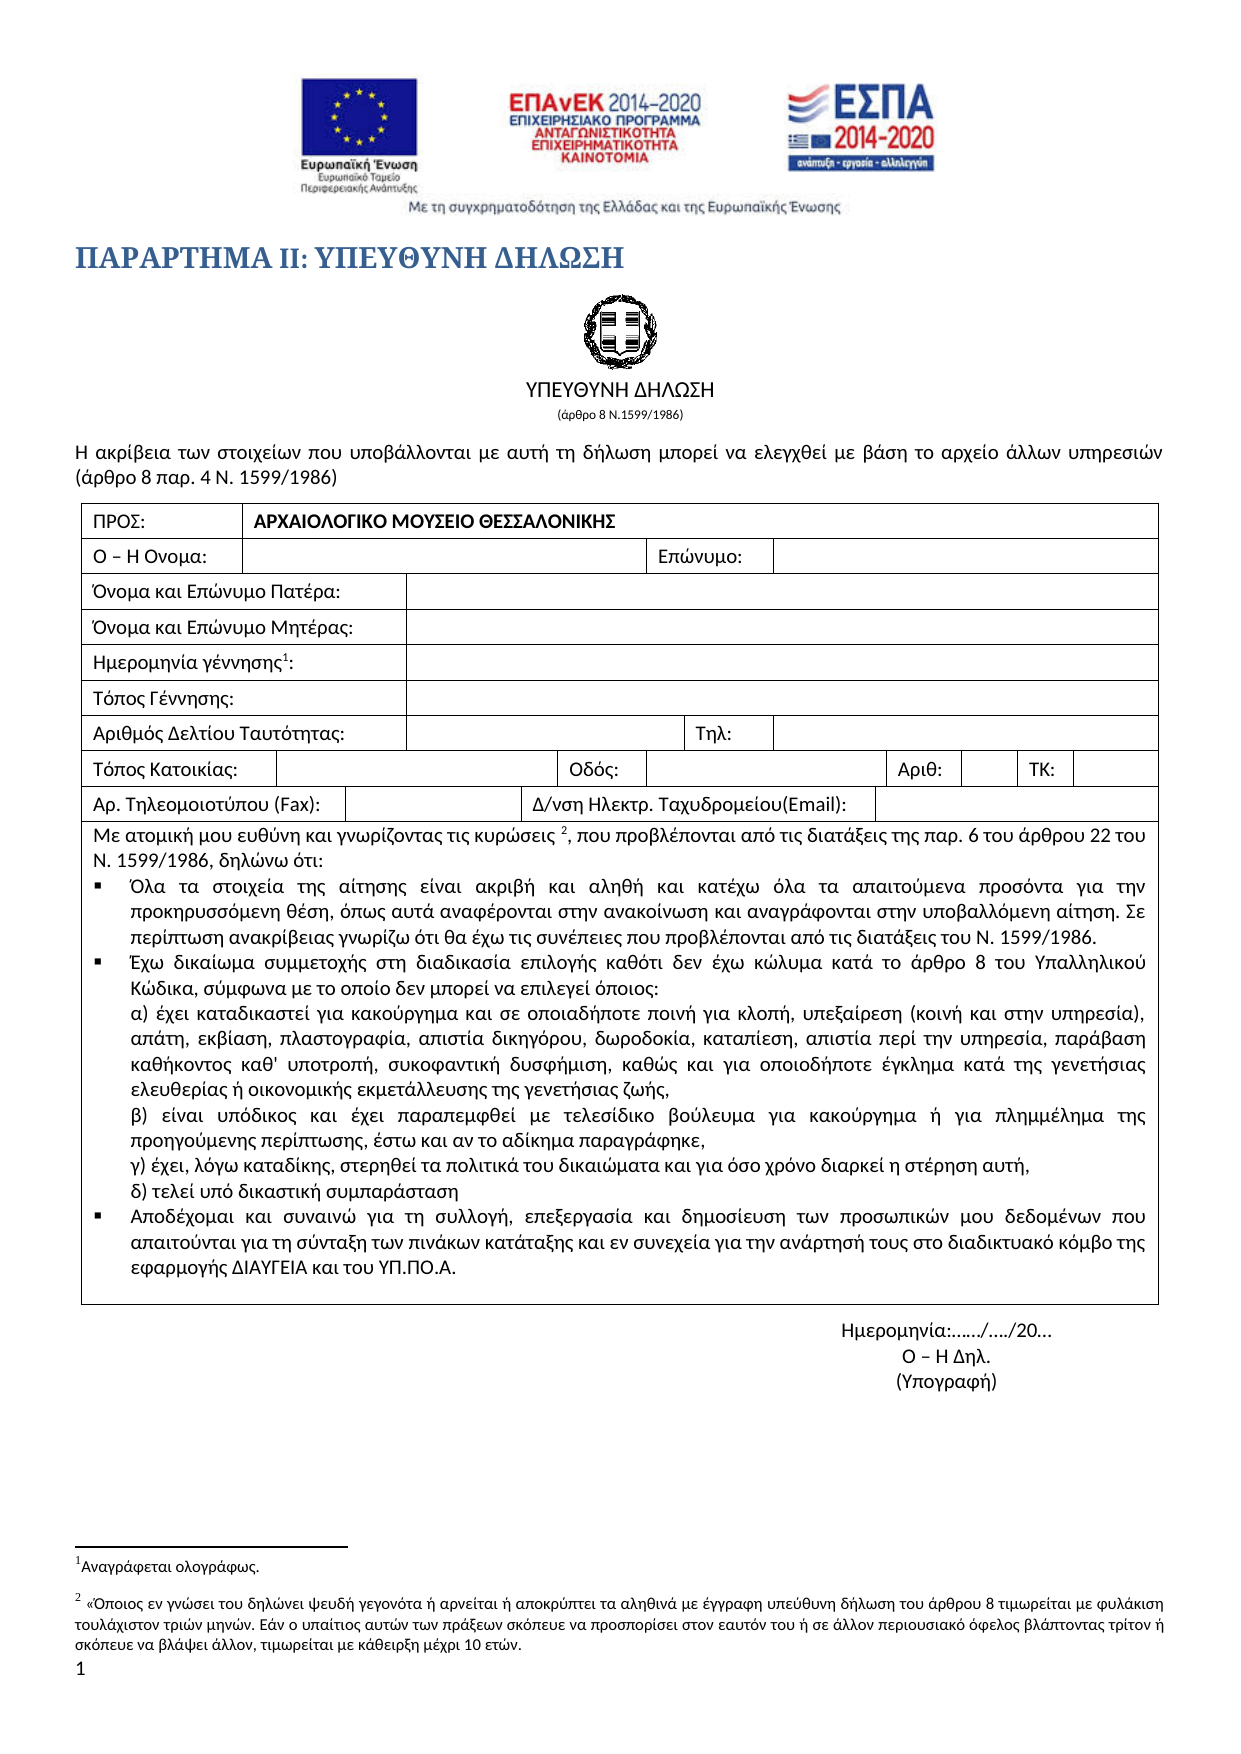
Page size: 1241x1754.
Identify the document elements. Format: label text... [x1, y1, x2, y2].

table_cell Επώνυμο: [647, 539, 773, 573]
table_cell [407, 610, 1158, 644]
table_cell [407, 681, 1158, 715]
text Η ακρίβεια των στοιχείων που υποβάλλονται με αυτή τη δήλωση μπορεί να ελεγχθεί με βάση το αρχείο άλλων υπηρεσιών (άρθρο 8 παρ. 4 Ν. 1599/1986) [75, 439, 1165, 490]
table_cell [774, 539, 1158, 573]
table_cell Τηλ: [685, 716, 773, 750]
table_cell [407, 716, 684, 750]
picture [292, 73, 948, 217]
table_cell Τόπος Κατοικίας: [82, 751, 276, 786]
table_cell [243, 539, 646, 573]
table_cell ΤΚ: [1018, 751, 1073, 786]
table_cell Αριθ: [887, 751, 961, 786]
table_cell Αριθμός Δελτίου Ταυτότητας: [82, 716, 406, 750]
table_cell [774, 716, 1158, 750]
table_cell Ημερομηνία:……/…./20… Ο – Η Δηλ. (Υπογραφή) [82, 1305, 1159, 1417]
table_cell Ο – Η Όνομα: [82, 539, 242, 573]
picture [581, 293, 659, 371]
table_cell [1074, 751, 1158, 786]
table_cell Ημερομηνία γέννησης: [82, 645, 406, 679]
table_cell [346, 787, 521, 821]
table_header ΠΡΟΣ: [82, 504, 242, 538]
table_header ΑΡΧΑΙΟΛΟΓΙΚΟ ΜΟΥΣΕΙΟ ΘΕΣΣΑΛΟΝΙΚΗΣ [243, 504, 1158, 538]
table_cell [962, 751, 1017, 786]
table_cell Όνομα και Επώνυμο Πατέρα: [82, 574, 406, 609]
table_cell Τόπος Γέννησης: [82, 681, 406, 715]
table_cell [407, 645, 1158, 679]
subtitle ΠΑΡΑΡΤΗΜΑ II: ΥΠΕΥΘΥΝΗ ΔΗΛΩΣΗ [75, 242, 1165, 276]
table_cell Οδός: [558, 751, 646, 786]
table_cell Με ατομική μου ευθύνη και γνωρίζοντας τις κυρώσεις , που προβλέπονται από τις διατάξεις της παρ. 6 του άρθρου 22 του Ν. 1599/1986, δηλώνω ότι: Όλα τα στοιχεία της αίτησης είναι ακριβή και αληθή και κατέχω όλα τα απαιτούμενα προσόντα για την προκηρυσσόμενη θέση, όπως αυτά αναφέρονται στην ανακοίνωση και αναγράφονται στην υποβαλλόμενη αίτηση. Σε περίπτωση ανακρίβειας γνωρίζω ότι θα έχω τις συνέπειες που προβλέπονται από τις διατάξεις του Ν. 1599/1986. Έχω δικαίωμα συμμετοχής στη διαδικασία επιλογής καθότι δεν έχω κώλυμα κατά το άρθρο 8 του Υπαλληλικού Κώδικα, σύμφωνα με το οποίο δεν μπορεί να επιλεγεί όποιος: α) έχει καταδικαστεί για κακούργημα και σε οποιαδήποτε ποινή για κλοπή, υπεξαίρεση (κοινή και στην υπηρεσία), απάτη, εκβίαση, πλαστογραφία, απιστία δικηγόρου, δωροδοκία, καταπίεση, απιστία περί την υπηρεσία, παράβαση καθήκοντος καθ' υποτροπή, συκοφαντική δυσφήμιση, καθώς και για οποιοδήποτε έγκλημα κατά της γενετήσιας ελευθερίας ή οικονομικής εκμετάλλευσης της γενετήσιας ζωής, β) είναι υπόδικος και έχει παραπεμφθεί με τελεσίδικο βούλευμα για κακούργημα ή για πλημμέλημα της προηγούμενης περίπτωσης, έστω και αν το αδίκημα παραγράφηκε, γ) έχει, λόγω καταδίκης, στερηθεί τα πολιτικά του δικαιώματα και για όσο χρόνο διαρκεί η στέρηση αυτή, δ) τελεί υπό δικαστική συμπαράσταση Αποδέχομαι και συναινώ για τη συλλογή, επεξεργασία και δημοσίευση των προσωπικών μου δεδομένων που απαιτούνται για τη σύνταξη των πινάκων κατάταξης και εν συνεχεία για την ανάρτησή τους στο διαδικτυακό κόμβο της εφαρμογής ΔΙΑΥΓΕΙΑ και του ΥΠ.ΠΟ.Α. [82, 822, 1158, 1304]
table_cell [876, 787, 1158, 821]
table_cell Αρ. Τηλεομοιοτύπου (Fax): [82, 787, 345, 821]
table_cell Όνομα και Επώνυμο Μητέρας: [82, 610, 406, 644]
table_cell [647, 751, 886, 786]
table_cell Δ/νση Ηλεκτρ. Ταχυδρομείου(Εmail): [522, 787, 875, 821]
table_cell [407, 574, 1158, 609]
text ΥΠΕΥΘΥΝΗ ΔΗΛΩΣΗ (άρθρο 8 Ν.1599/1986) [75, 375, 1165, 435]
table_cell [277, 751, 557, 786]
